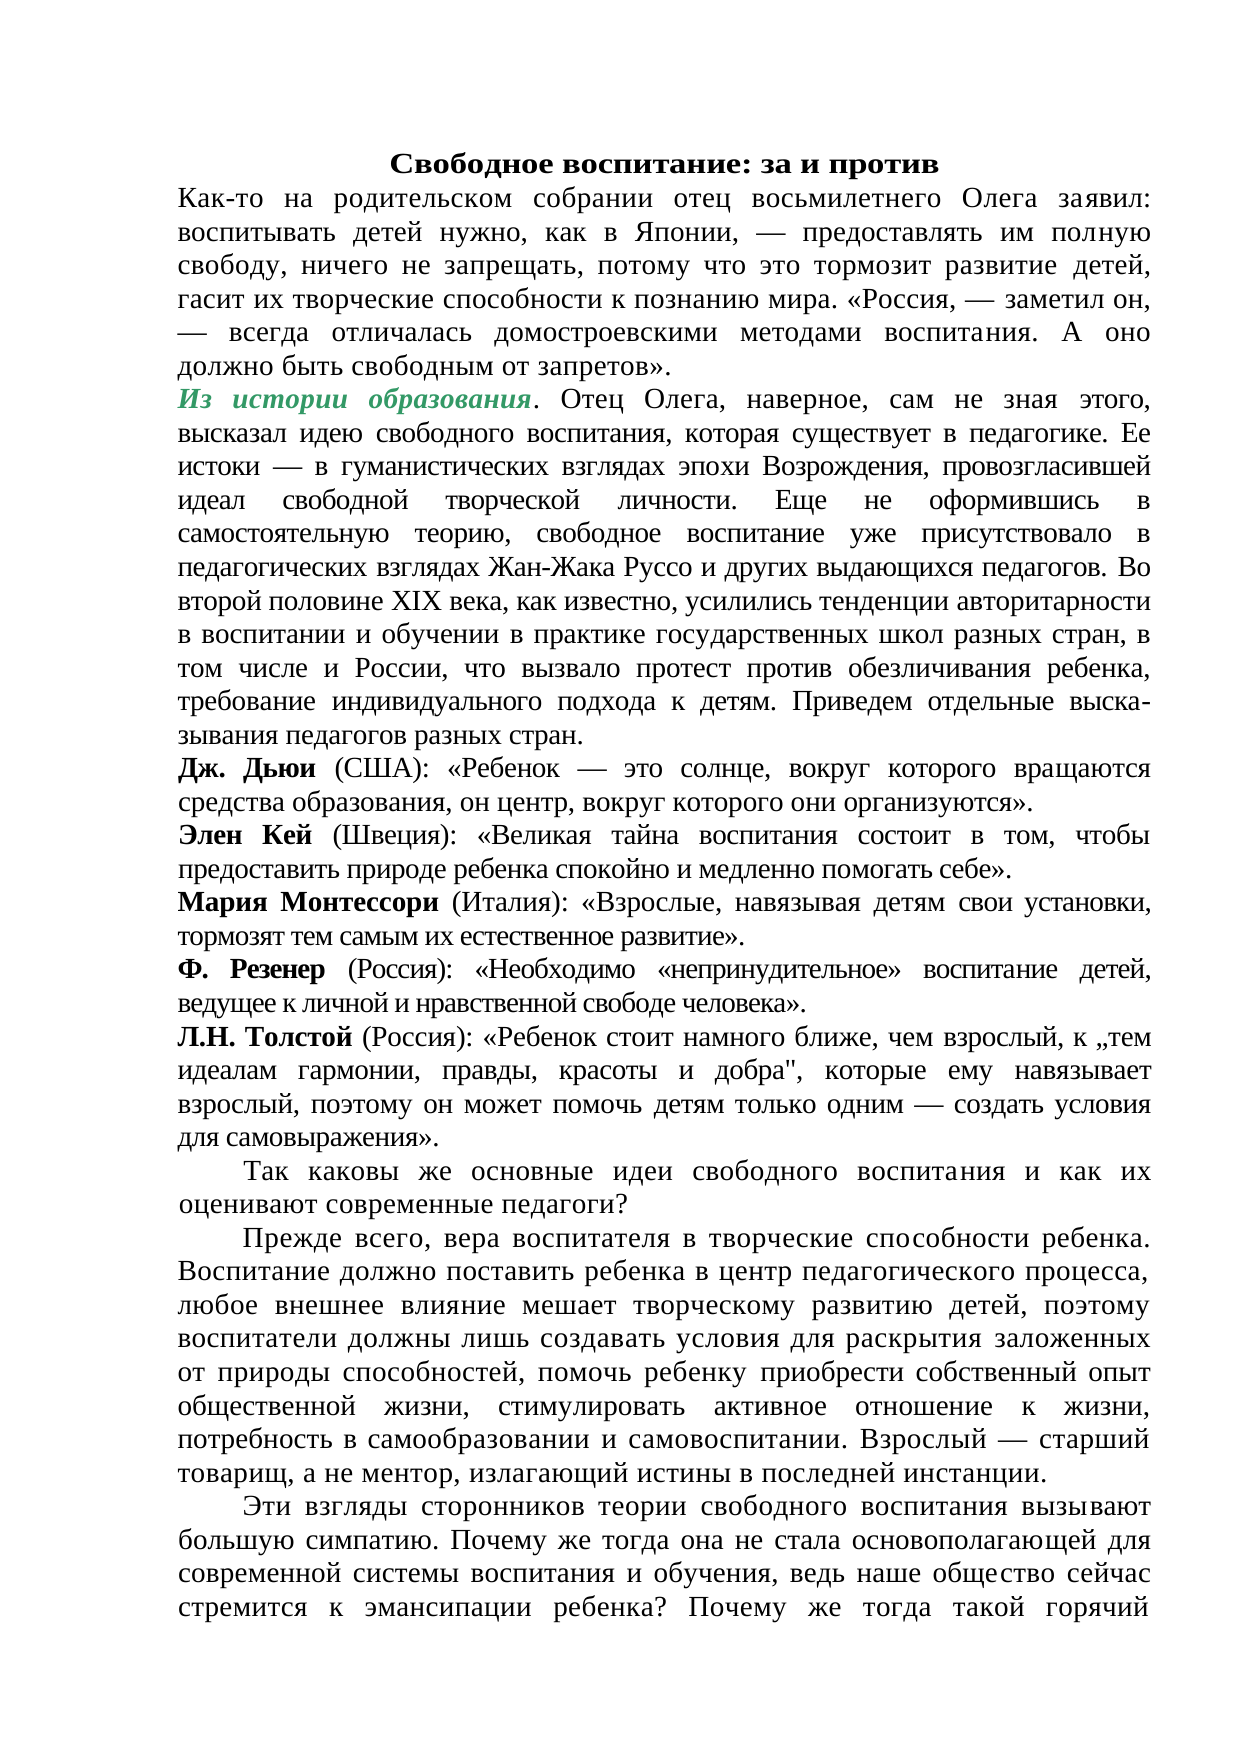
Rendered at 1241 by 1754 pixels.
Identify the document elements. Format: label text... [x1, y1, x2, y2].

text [178, 1488, 1151, 1622]
text Мария Монтессори (Италия): «Взрослые, навязывая детям свои установки, тормозят тем самым их естественное развитие». [177, 884, 1152, 952]
text Дж. Дьюи (США): «Ребенок — это солнце, вокруг которого вращаются средства образования, он центр, вокруг которого они организуются». [178, 750, 1151, 817]
text Ф. Резенер (Россия): «Необходимо «непринудительное» воспитание детей, ведущее к личной и нравственной свободе человека». [177, 952, 1152, 1019]
text Так каковы же основные идеи свободного воспитания и как их оценивают современные педагоги? [179, 1153, 1152, 1220]
text Как-то на родительском собрании отец восьмилетнего Олега заявил: воспитывать детей нужно, как в Японии, — предоставлять им полную свободу, ничего не запрещать, потому что это тормозит развитие детей, гасит их творческие способности к познанию мира. «Россия, — заметил он, — всегда отличалась домостроевскими методами воспитания. А оно должно быть свободным от запретов». [177, 180, 1151, 381]
text Из истории образования. Отец Олега, наверное, сам не зная этого, высказал идею свободного воспитания, которая существует в педагогике. Ее истоки — в гуманистических взглядах эпохи Возрождения, провозгласившей идеал свободной творческой личности. Еще не оформившись в самостоятельную теорию, свободное воспитание уже присутствовало в педагогических взглядах Жан-Жака Руссо и других выдающихся педагогов. Во второй половине XIX века, как известно, усилились тенденции авторитарности в воспитании и обучении в практике государственных школ разных стран, в том числе и России, что вызвало протест против обезличивания ребенка, требование индивидуального подхода к детям. Приведем отдельные высказывания педагогов разных стран. [177, 381, 1151, 750]
text Свободное воспитание: за и против [177, 147, 1152, 180]
text Прежде всего, вера воспитателя в творческие способности ребенка. Воспитание должно поставить ребенка в центр педагогического процесса, любое внешнее влияние мешает творческому развитию детей, поэтому воспитатели должны лишь создавать условия для раскрытия заложенных от природы способностей, помочь ребенку приобрести собственный опыт общественной жизни, стимулировать активное отношение к жизни, потребность в самообразовании и самовоспитании. Взрослый — старший товарищ, а не ментор, излагающий истины в последней инстанции. [177, 1220, 1151, 1488]
text Л.Н. Толстой (Россия): «Ребенок стоит намного ближе, чем взрослый, к „тем идеалам гармонии, правды, красоты и добра", которые ему навязывает взрослый, поэтому он может помочь детям только одним — создать условия для самовыражения». [177, 1019, 1152, 1153]
text Элен Кей (Швеция): «Великая тайна воспитания состоит в том, чтобы предоставить природе ребенка спокойно и медленно помогать себе». [178, 817, 1150, 884]
